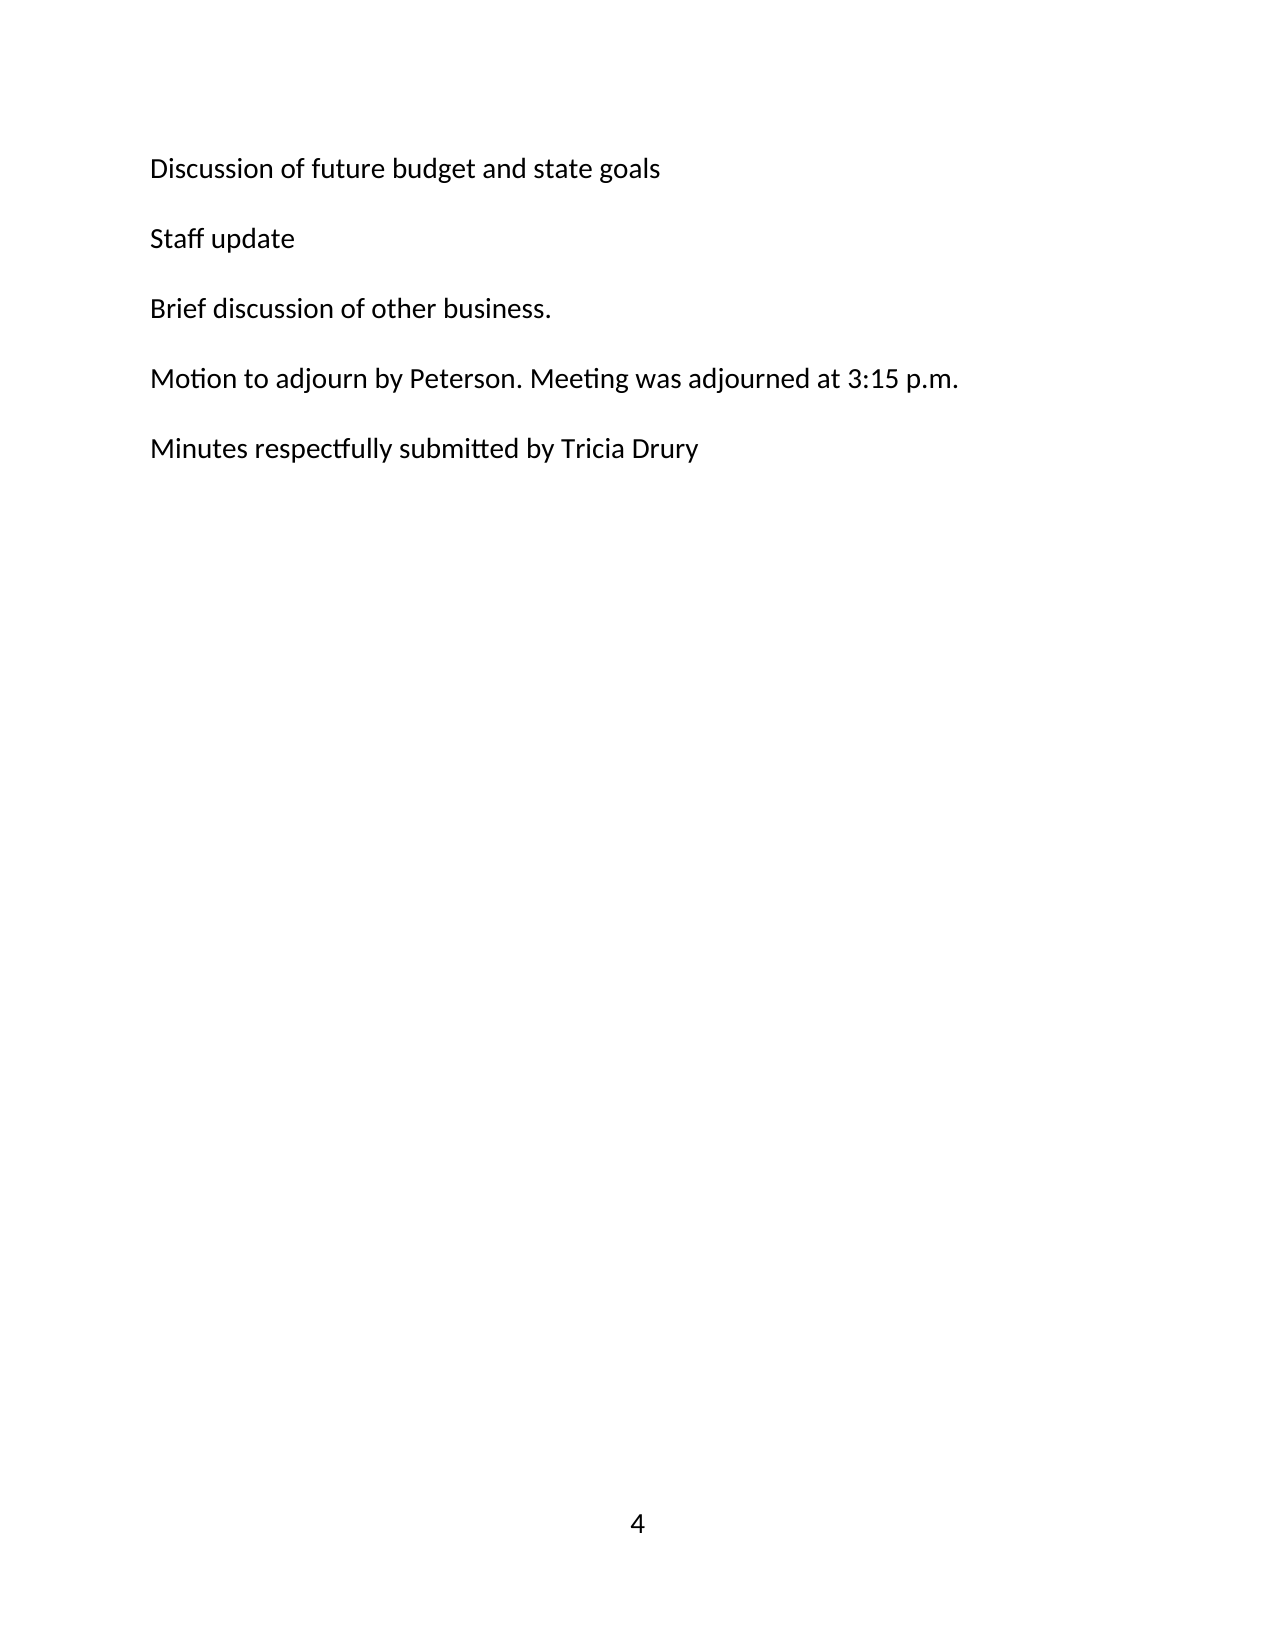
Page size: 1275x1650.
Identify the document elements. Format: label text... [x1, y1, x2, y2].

text Discussion of future budget and state goals [150, 150, 1125, 186]
text Staff update [150, 220, 1125, 256]
text Motion to adjourn by Peterson. Meeting was adjourned at 3:15 p.m. [150, 360, 1125, 396]
text Brief discussion of other business. [150, 290, 1125, 326]
text Minutes respectfully submitted by Tricia Drury [150, 430, 1125, 466]
